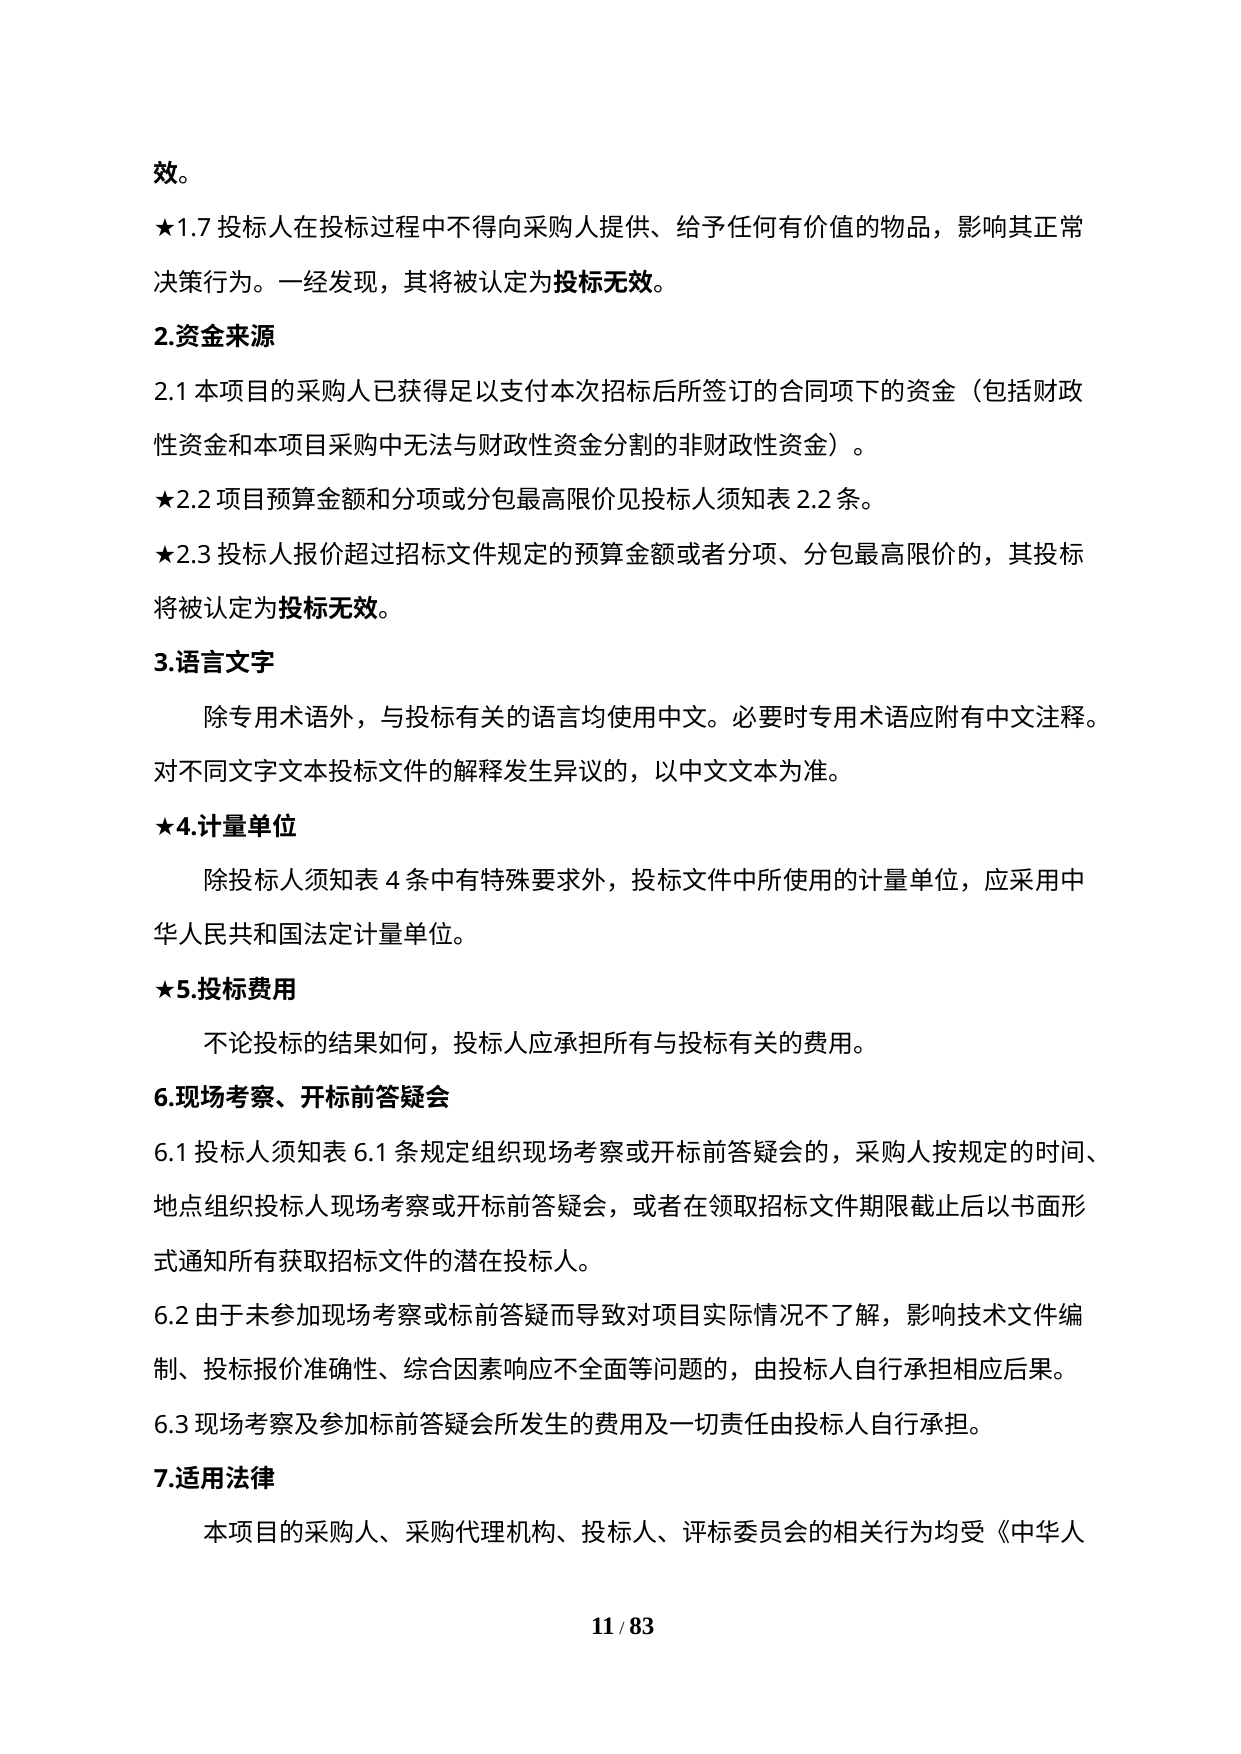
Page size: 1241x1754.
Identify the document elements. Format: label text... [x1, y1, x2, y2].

text ★5.投标费用 [153, 969, 1087, 1005]
text ★1.7投标人在投标过程中不得向采购人提供、给予任何有价值的物品，影响其正常决策行为。一经发现，其将被认定为投标无效。 [153, 208, 1087, 298]
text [153, 153, 1087, 190]
text 7.适用法律 [153, 1458, 1087, 1495]
text 6.3现场考察及参加标前答疑会所发生的费用及一切责任由投标人自行承担。 [153, 1404, 1087, 1440]
text 6.2由于未参加现场考察或标前答疑而导致对项目实际情况不了解，影响技术文件编制、投标报价准确性、综合因素响应不全面等问题的，由投标人自行承担相应后果。 [153, 1295, 1087, 1386]
text 6.现场考察、开标前答疑会 [153, 1078, 1087, 1114]
text 不论投标的结果如何，投标人应承担所有与投标有关的费用。 [153, 1023, 1087, 1060]
text 除专用术语外，与投标有关的语言均使用中文。必要时专用术语应附有中文注释。对不同文字文本投标文件的解释发生异议的，以中文文本为准。 [153, 697, 1087, 788]
text 2.1本项目的采购人已获得足以支付本次招标后所签订的合同项下的资金（包括财政性资金和本项目采购中无法与财政性资金分割的非财政性资金）。 [153, 371, 1087, 462]
text 3.语言文字 [153, 643, 1087, 679]
text 2.资金来源 [153, 317, 1087, 353]
text ★2.2项目预算金额和分项或分包最高限价见投标人须知表2.2条。 [153, 480, 1087, 516]
text ★2.3投标人报价超过招标文件规定的预算金额或者分项、分包最高限价的，其投标将被认定为投标无效。 [153, 534, 1087, 625]
text 除投标人须知表4条中有特殊要求外，投标文件中所使用的计量单位，应采用中华人民共和国法定计量单位。 [153, 860, 1087, 951]
text ★4.计量单位 [153, 806, 1087, 842]
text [153, 1513, 1087, 1549]
text 6.1投标人须知表6.1条规定组织现场考察或开标前答疑会的，采购人按规定的时间、地点组织投标人现场考察或开标前答疑会，或者在领取招标文件期限截止后以书面形式通知所有获取招标文件的潜在投标人。 [153, 1132, 1087, 1277]
